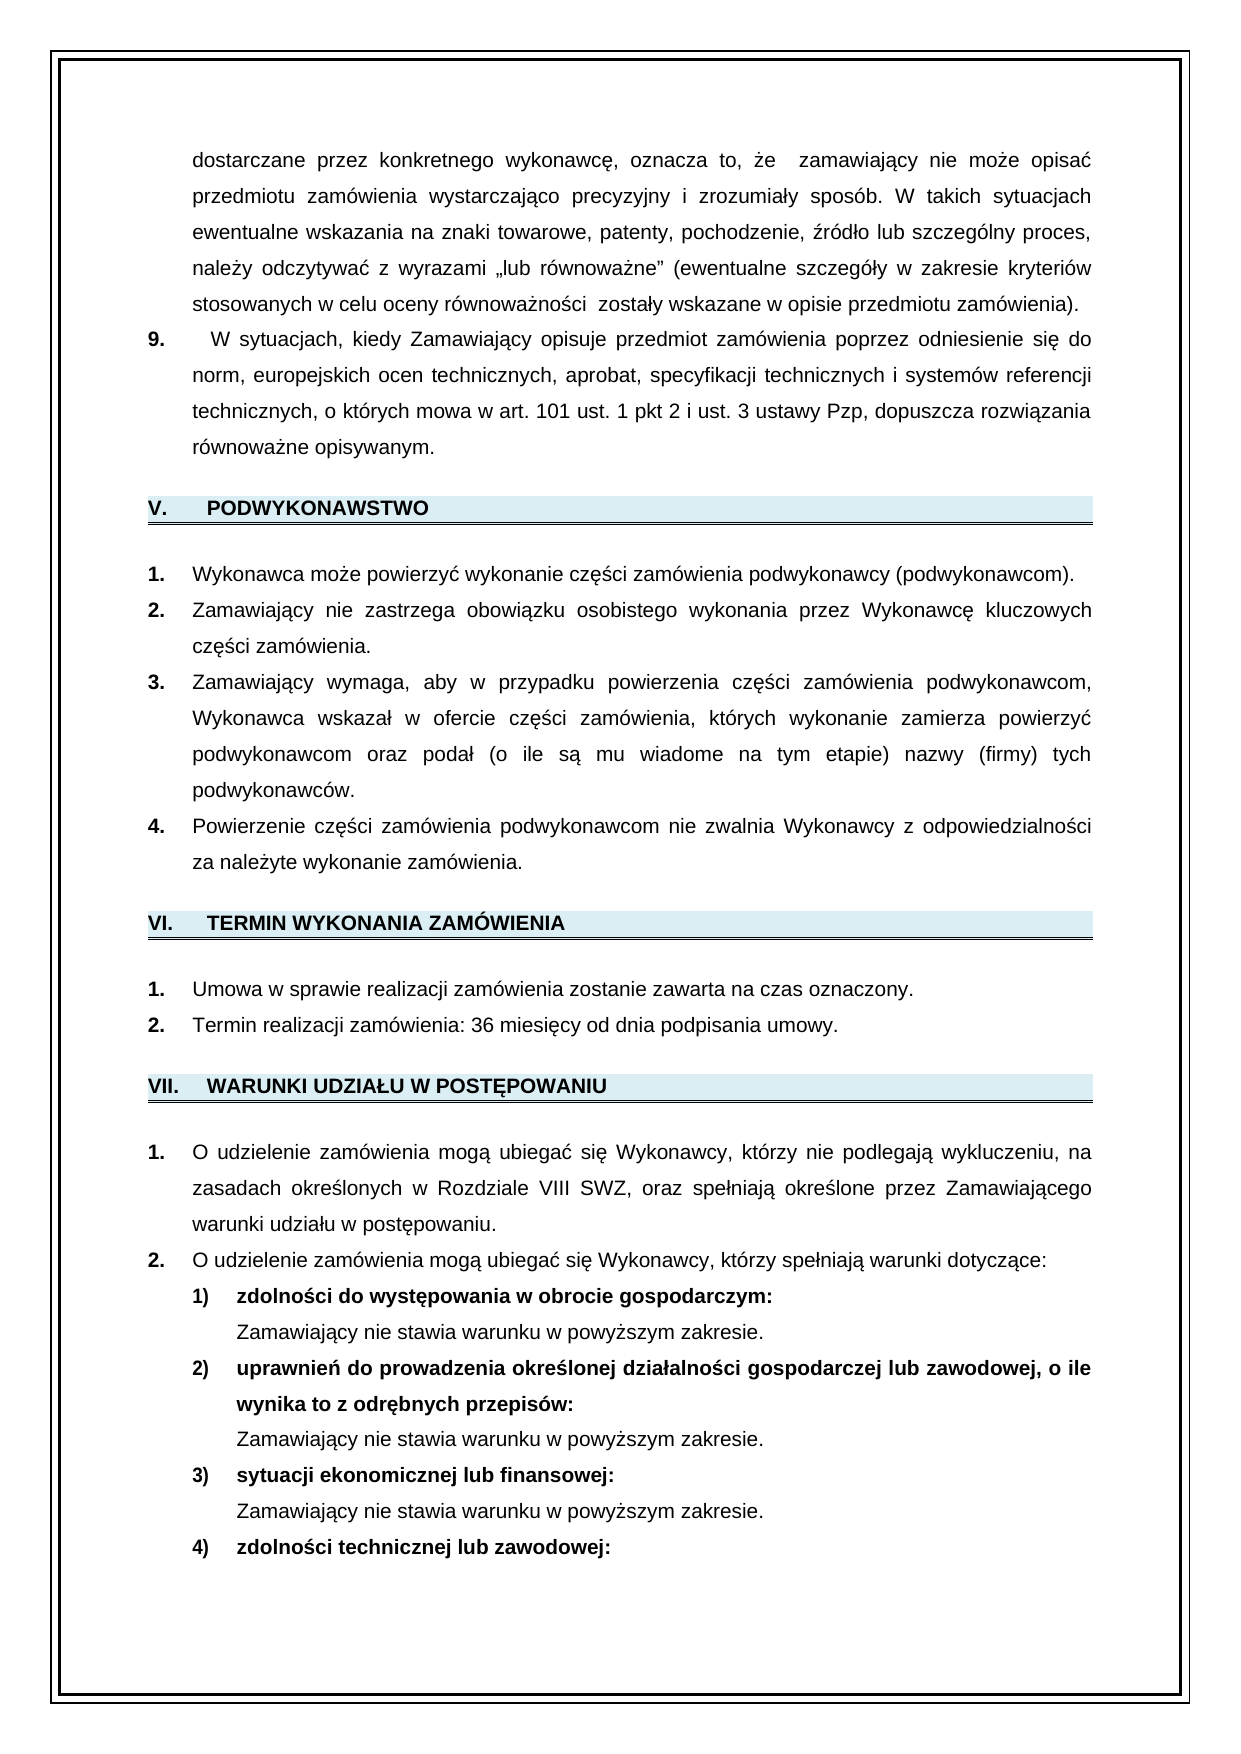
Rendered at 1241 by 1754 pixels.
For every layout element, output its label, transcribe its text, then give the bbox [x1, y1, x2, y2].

text 2. O udzielenie zamówienia mogą ubiegać się Wykonawcy, którzy spełniają warunki dotyczące: [148, 1248, 1093, 1272]
text 4. Powierzenie części zamówienia podwykonawcom nie zwalnia Wykonawcy z odpowiedzialności za należyte wykonanie zamówienia. [148, 814, 1093, 874]
text 3) sytuacji ekonomicznej lub finansowej: [192, 1463, 1093, 1487]
text VI. TERMIN WYKONANIA ZAMÓWIENIA [148, 911, 1093, 937]
text Zamawiający nie stawia warunku w powyższym zakresie. [236, 1319, 1091, 1343]
text 1. Umowa w sprawie realizacji zamówienia zostanie zawarta na czas oznaczony. [148, 977, 1093, 1001]
text 9. W sytuacjach, kiedy Zamawiający opisuje przedmiot zamówienia poprzez odniesienie się do norm, europejskich ocen technicznych, aprobat, specyfikacji technicznych i systemów referencji technicznych, o których mowa w art. 101 ust. 1 pkt 2 i ust. 3 ustawy Pzp, dopuszcza rozwiązania równoważne opisywanym. [148, 327, 1093, 459]
text Zamawiający nie stawia warunku w powyższym zakresie. [236, 1499, 1091, 1523]
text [148, 148, 1093, 315]
text 4) zdolności technicznej lub zawodowej: [192, 1535, 1093, 1559]
text 2) uprawnień do prowadzenia określonej działalności gospodarczej lub zawodowej, o ile wynika to z odrębnych przepisów: [192, 1355, 1093, 1415]
text 1. Wykonawca może powierzyć wykonanie części zamówienia podwykonawcy (podwykonawcom). [148, 562, 1093, 586]
text 1. O udzielenie zamówienia mogą ubiegać się Wykonawcy, którzy nie podlegają wykluczeniu, na zasadach określonych w Rozdziale VIII SWZ, oraz spełniają określone przez Zamawiającego warunki udziału w postępowaniu. [148, 1140, 1093, 1236]
text Zamawiający nie stawia warunku w powyższym zakresie. [236, 1427, 1091, 1451]
text VII. WARUNKI UDZIAŁU W POSTĘPOWANIU [148, 1074, 1093, 1100]
text 2. Termin realizacji zamówienia: 36 miesięcy od dnia podpisania umowy. [148, 1013, 1093, 1037]
text 2. Zamawiający nie zastrzega obowiązku osobistego wykonania przez Wykonawcę kluczowych części zamówienia. [148, 598, 1093, 658]
text V. PODWYKONAWSTWO [148, 496, 1093, 522]
text 3. Zamawiający wymaga, aby w przypadku powierzenia części zamówienia podwykonawcom, Wykonawca wskazał w ofercie części zamówienia, których wykonanie zamierza powierzyć podwykonawcom oraz podał (o ile są mu wiadome na tym etapie) nazwy (firmy) tych podwykonawców. [148, 670, 1093, 802]
text 1) zdolności do występowania w obrocie gospodarczym: [192, 1283, 1093, 1307]
